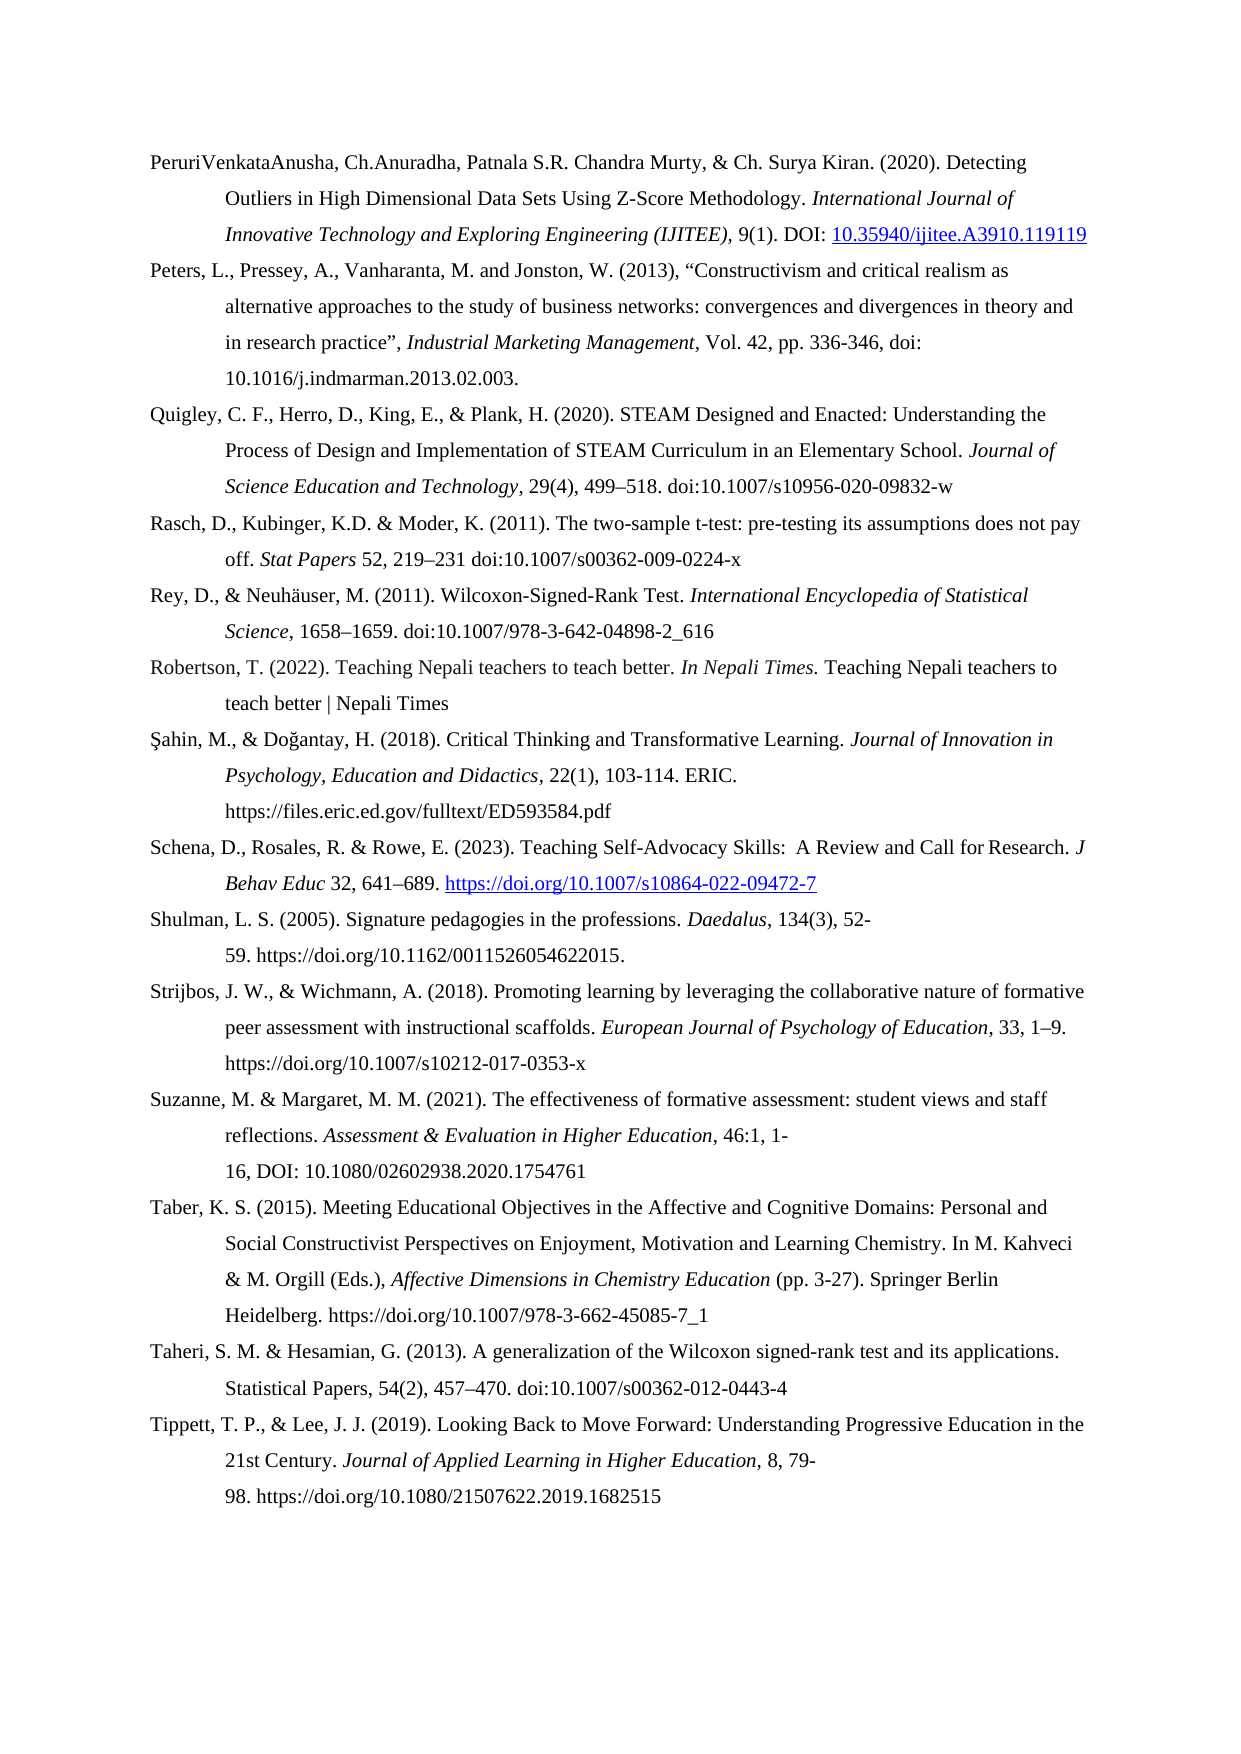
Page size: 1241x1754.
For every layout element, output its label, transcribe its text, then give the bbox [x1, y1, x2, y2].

text PeruriVenkataAnusha, Ch.Anuradha, Patnala S.R. Chandra Murty, & Ch. Surya Kiran. (2020). Detecting Outliers in High Dimensional Data Sets Using Z-Score Methodology. International Journal of Innovative Technology and Exploring Engineering (IJITEE), 9(1). DOI: 10.35940/ijitee.A3910.119119 [150, 150, 1090, 246]
text Robertson, T. (2022). Teaching Nepali teachers to teach better. In Nepali Times. Teaching Nepali teachers to teach better | Nepali Times [150, 654, 1090, 715]
text Shulman, L. S. (2005). Signature pedagogies in the professions. Daedalus, 134(3), 52-59. https://doi.org/10.1162/0011526054622015. [150, 907, 1090, 967]
text Suzanne, M. & Margaret, M. M. (2021). The effectiveness of formative assessment: student views and staff reflections. Assessment & Evaluation in Higher Education, 46:1, 1-16, DOI: 10.1080/02602938.2020.1754761 [150, 1087, 1090, 1183]
text Tippett, T. P., & Lee, J. J. (2019). Looking Back to Move Forward: Understanding Progressive Education in the 21st Century. Journal of Applied Learning in Higher Education, 8, 79-98. https://doi.org/10.1080/21507622.2019.1682515 [150, 1411, 1090, 1508]
text Taber, K. S. (2015). Meeting Educational Objectives in the Affective and Cognitive Domains: Personal and Social Constructivist Perspectives on Enjoyment, Motivation and Learning Chemistry. In M. Kahveci & M. Orgill (Eds.), Affective Dimensions in Chemistry Education (pp. 3-27). Springer Berlin Heidelberg. https://doi.org/10.1007/978-3-662-45085-7_1 [150, 1195, 1090, 1327]
text Rasch, D., Kubinger, K.D. & Moder, K. (2011). The two-sample t-test: pre-testing its assumptions does not pay off. Stat Papers 52, 219–231 doi:10.1007/s00362-009-0224-x [150, 510, 1090, 571]
text Şahin, M., & Doğantay, H. (2018). Critical Thinking and Transformative Learning. Journal of Innovation in Psychology, Education and Didactics, 22(1), 103-114. ERIC. https://files.eric.ed.gov/fulltext/ED593584.pdf [150, 727, 1090, 823]
text Quigley, C. F., Herro, D., King, E., & Plank, H. (2020). STEAM Designed and Enacted: Understanding the Process of Design and Implementation of STEAM Curriculum in an Elementary School. Journal of Science Education and Technology, 29(4), 499–518. doi:10.1007/s10956-020-09832-w [150, 402, 1090, 498]
text Peters, L., Pressey, A., Vanharanta, M. and Jonston, W. (2013), “Constructivism and critical realism as alternative approaches to the study of business networks: convergences and divergences in theory and in research practice”, Industrial Marketing Management, Vol. 42, pp. 336-346, doi: 10.1016/j.indmarman.2013.02.003. [150, 258, 1090, 390]
text Taheri, S. M. & Hesamian, G. (2013). A generalization of the Wilcoxon signed-rank test and its applications. Statistical Papers, 54(2), 457–470. doi:10.1007/s00362-012-0443-4 [150, 1339, 1090, 1399]
text Rey, D., & Neuhäuser, M. (2011). Wilcoxon-Signed-Rank Test. International Encyclopedia of Statistical Science, 1658–1659. doi:10.1007/978-3-642-04898-2_616 [150, 582, 1090, 643]
text Schena, D., Rosales, R. & Rowe, E. (2023). Teaching Self-Advocacy Skills: A Review and Call for Research. J Behav Educ 32, 641–689. https://doi.org/10.1007/s10864-022-09472-7 [150, 835, 1090, 895]
text Strijbos, J. W., & Wichmann, A. (2018). Promoting learning by leveraging the collaborative nature of formative peer assessment with instructional scaffolds. European Journal of Psychology of Education, 33, 1–9. https://doi.org/10.1007/s10212-017-0353-x [150, 979, 1090, 1075]
